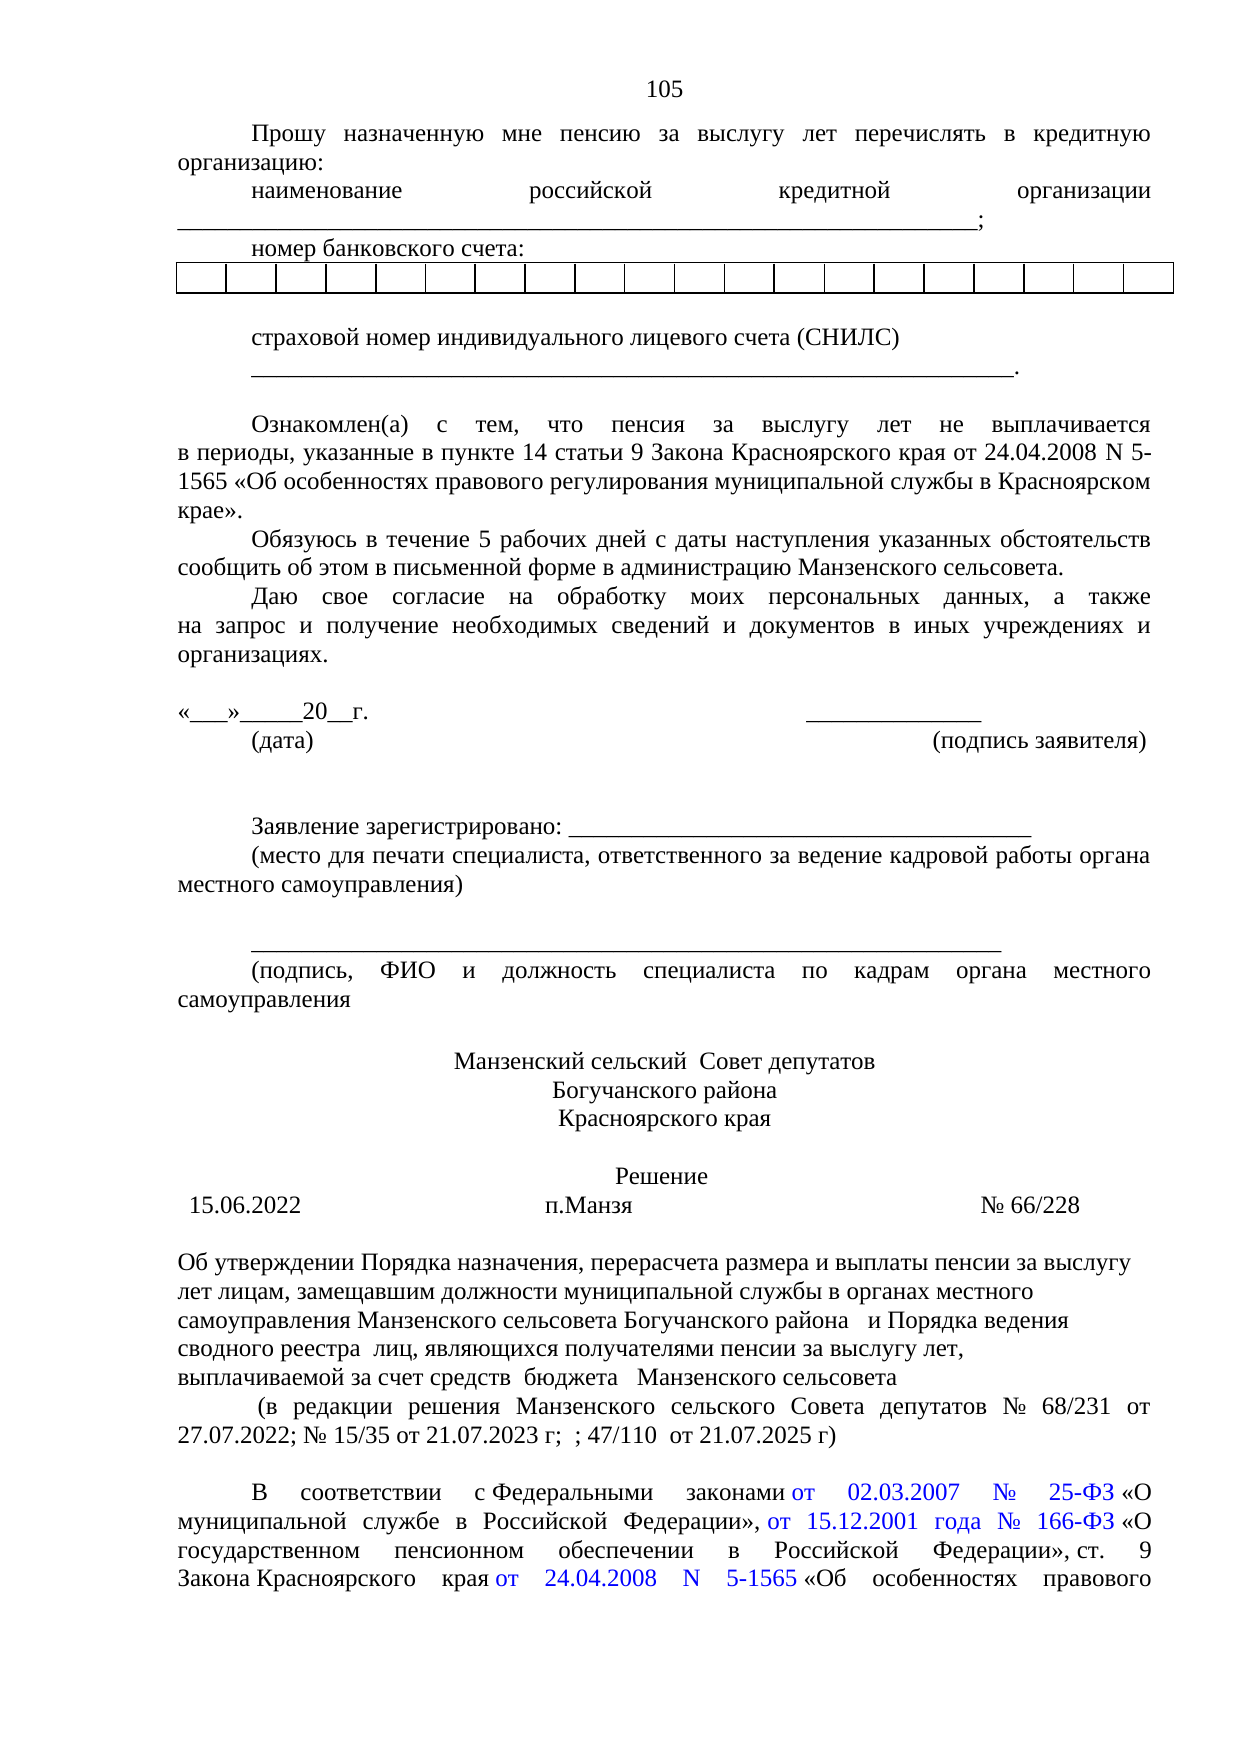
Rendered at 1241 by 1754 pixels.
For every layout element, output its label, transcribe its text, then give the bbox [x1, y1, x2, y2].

text (подпись, ФИО и должность специалиста по кадрам органа местного самоуправления [177, 955, 1152, 1012]
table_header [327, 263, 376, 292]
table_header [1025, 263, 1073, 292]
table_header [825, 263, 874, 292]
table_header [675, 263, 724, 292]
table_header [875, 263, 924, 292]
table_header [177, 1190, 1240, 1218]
text Ознакомлен(а) с тем, что пенсия за выслугу лет не выплачивается в периоды, указанные в пункте 14 статьи 9 Закона Красноярского края от 24.04.2008 N 5-1565 «Об особенностях правового регулирования муниципальной службы в Красноярском крае». [177, 409, 1152, 524]
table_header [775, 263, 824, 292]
text наименование российской кредитной организации ________________________________________________________________; [177, 176, 1152, 233]
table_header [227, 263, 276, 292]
text Обязуюсь в течение 5 рабочих дней с даты наступления указанных обстоятельств сообщить об этом в письменной форме в администрацию Манзенского сельсовета. [177, 524, 1152, 581]
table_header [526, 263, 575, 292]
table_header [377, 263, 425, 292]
text (в редакции решения Манзенского сельского Совета депутатов № 68/231 от 27.07.2022; № 15/35 от 21.07.2023 г; ; 47/110 от 21.07.2025 г) [177, 1391, 1152, 1448]
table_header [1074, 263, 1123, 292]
text (дата) (подпись заявителя) [177, 725, 1152, 754]
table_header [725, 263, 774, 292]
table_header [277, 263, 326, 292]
text страховой номер индивидуального лицевого счета (СНИЛС) [177, 322, 1152, 351]
text Богучанского района [177, 1075, 1152, 1103]
text Даю свое согласие на обработку моих персональных данных, а также на запрос и получение необходимых сведений и документов в иных учреждениях и организациях. [177, 581, 1152, 667]
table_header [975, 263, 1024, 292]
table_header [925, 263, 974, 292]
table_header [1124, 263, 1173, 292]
text «___»_____20__г. ______________ [177, 696, 1152, 725]
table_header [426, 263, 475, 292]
text Прошу назначенную мне пенсию за выслугу лет перечислять в кредитную организацию: [177, 118, 1152, 176]
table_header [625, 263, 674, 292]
text ____________________________________________________________ [177, 926, 1152, 955]
text номер банковского счета: [177, 233, 1152, 262]
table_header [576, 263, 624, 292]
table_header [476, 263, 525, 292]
text Красноярского края [177, 1103, 1152, 1132]
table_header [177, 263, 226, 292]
text Заявление зарегистрировано: _____________________________________ [177, 811, 1152, 840]
text Об утверждении Порядка назначения, перерасчета размера и выплаты пенсии за выслугу лет лицам, замещавшим должности муниципальной службы в органах местного самоуправления Манзенского сельсовета Богучанского района и Порядка ведения сводного реестра лиц, являющихся получателями пенсии за выслугу лет, выплачиваемой за счет средств бюджета Манзенского сельсовета [177, 1247, 1152, 1391]
text (место для печати специалиста, ответственного за ведение кадровой работы органа местного самоуправления) [177, 840, 1152, 897]
text Решение [177, 1161, 1152, 1190]
text Манзенский сельский Совет депутатов [177, 1046, 1152, 1075]
text _____________________________________________________________. [177, 351, 1152, 380]
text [177, 1477, 1152, 1592]
